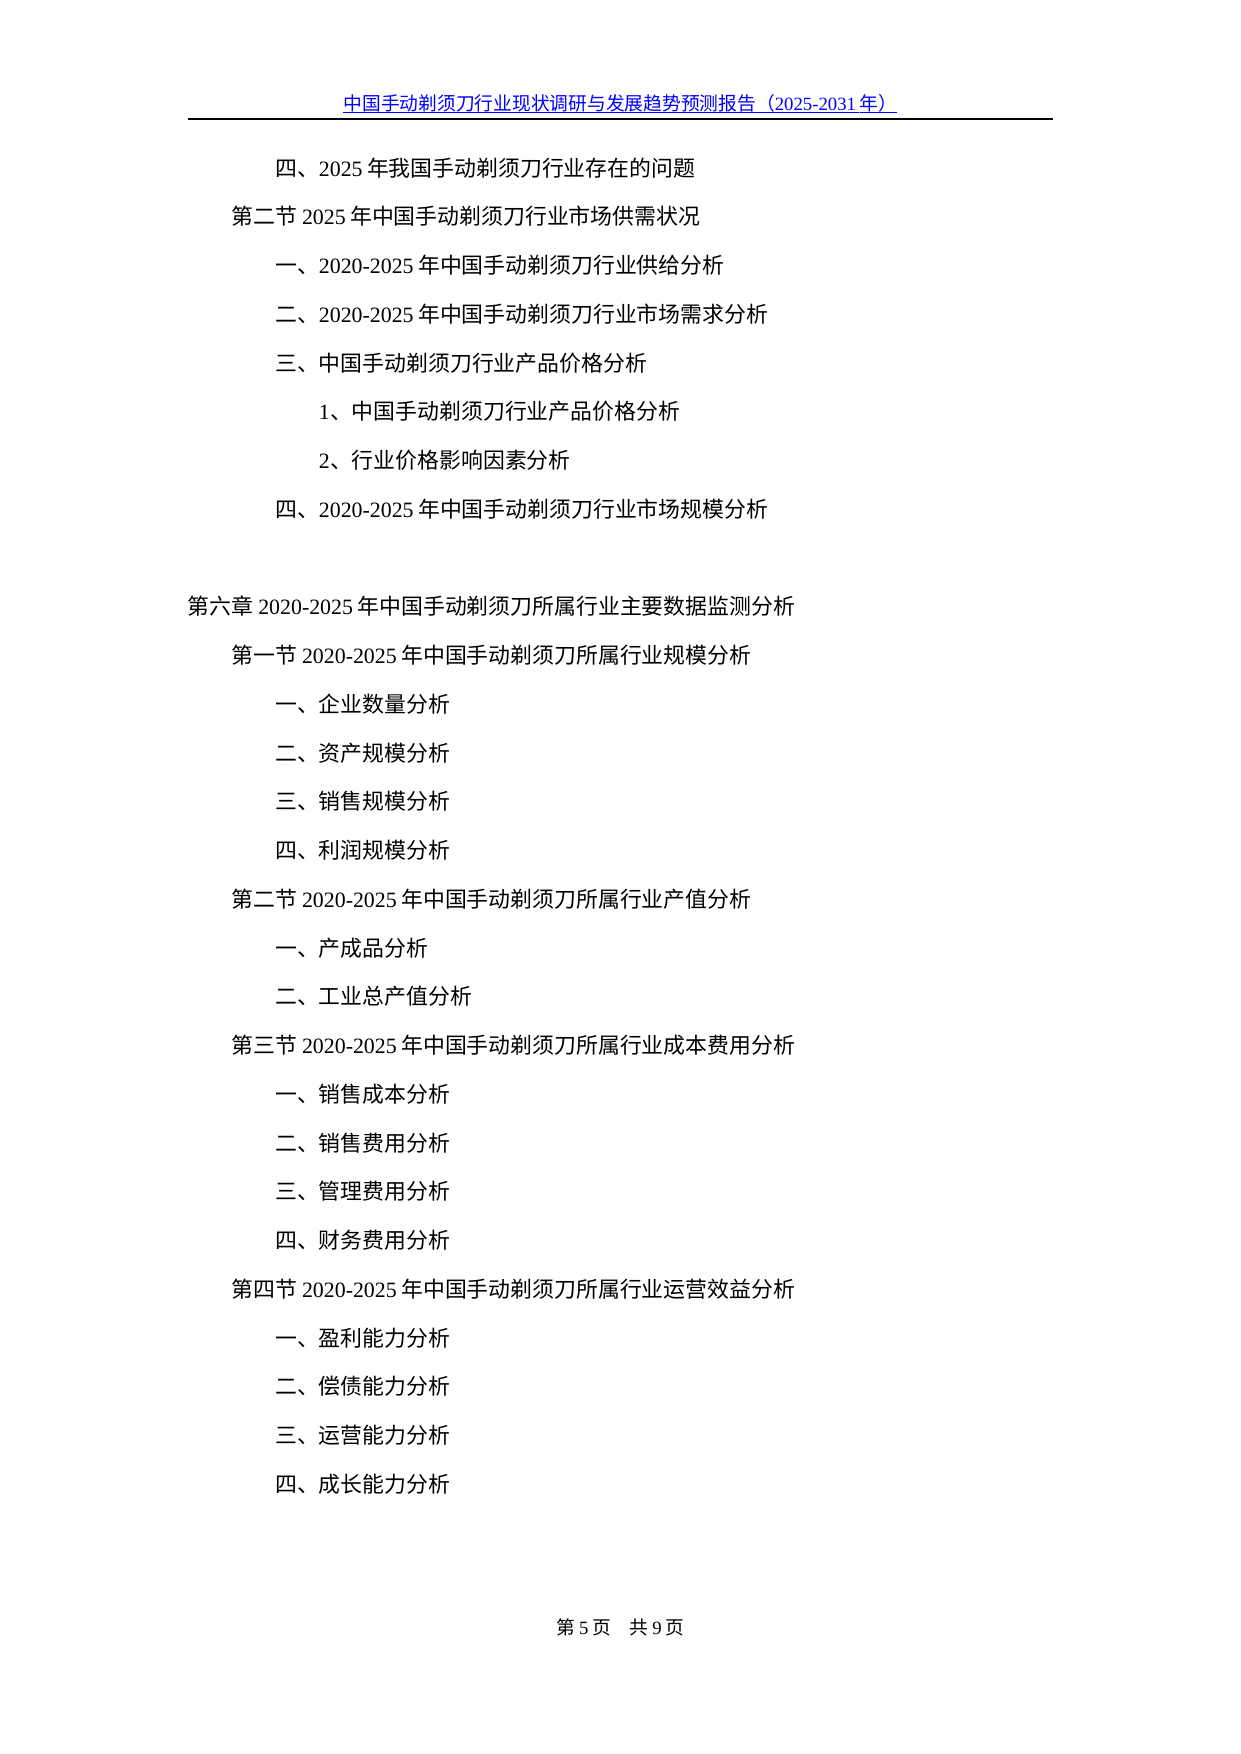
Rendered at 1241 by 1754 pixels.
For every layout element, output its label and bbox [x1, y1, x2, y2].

text [187, 150, 1053, 1499]
